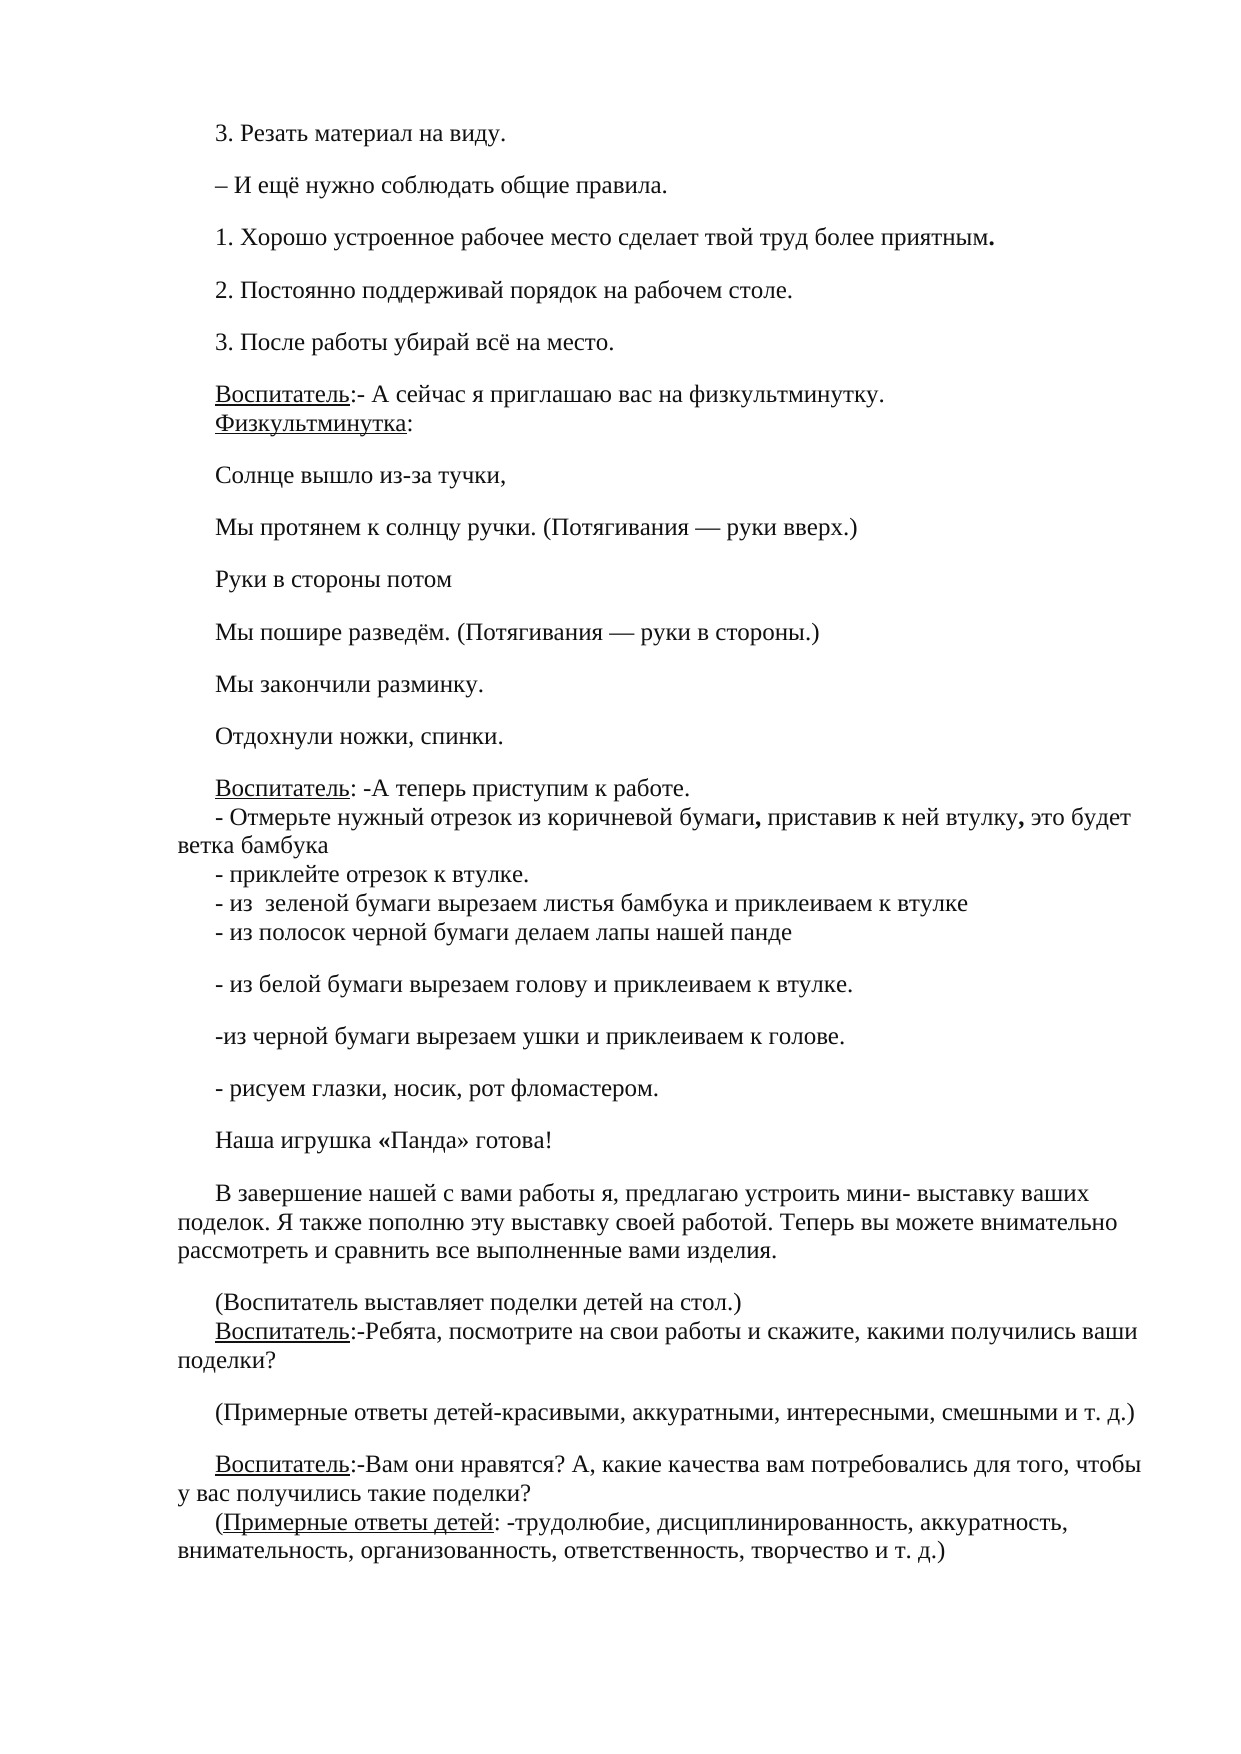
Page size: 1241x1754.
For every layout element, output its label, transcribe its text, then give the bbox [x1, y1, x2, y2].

text Руки в стороны потом [177, 564, 1152, 593]
text Воспитатель:-Вам они нравятся? А, какие качества вам потребовались для того, чтобы у вас получились такие поделки? [177, 1449, 1152, 1507]
text - рисуем глазки, носик, рот фломастером. [177, 1073, 1152, 1102]
text - из белой бумаги вырезаем голову и приклеиваем к втулке. [177, 969, 1152, 998]
text - из зеленой бумаги вырезаем листья бамбука и приклеиваем к втулке [177, 888, 1152, 917]
text (Примерные ответы детей: -трудолюбие, дисциплинированность, аккуратность, внимательность, организованность, ответственность, творчество и т. д.) [177, 1507, 1152, 1564]
text - из полосок черной бумаги делаем лапы нашей панде [177, 917, 1152, 946]
text В завершение нашей с вами работы я, предлагаю устроить мини- выставку ваших поделок. Я также пополню эту выставку своей работой. Теперь вы можете внимательно рассмотреть и сравнить все выполненные вами изделия. [177, 1178, 1152, 1264]
text Мы пошире разведём. (Потягивания — руки в стороны.) [177, 617, 1152, 645]
text - Отмерьте нужный отрезок из коричневой бумаги, приставив к ней втулку, это будет ветка бамбука [177, 802, 1152, 859]
text (Воспитатель выставляет поделки детей на стол.) [177, 1287, 1152, 1316]
text -из черной бумаги вырезаем ушки и приклеиваем к голове. [177, 1021, 1152, 1050]
text Мы протянем к солнцу ручки. (Потягивания — руки вверх.) [177, 512, 1152, 541]
text Воспитатель:-Ребята, посмотрите на свои работы и скажите, какими получились ваши поделки? [177, 1316, 1152, 1374]
text Наша игрушка «Панда» готова! [177, 1126, 1152, 1154]
text Воспитатель: -А теперь приступим к работе. [177, 773, 1152, 802]
text Воспитатель:- А сейчас я приглашаю вас на физкультминутку. [177, 379, 1152, 408]
text Физкультминутка: [177, 408, 1152, 437]
text 2. Постоянно поддерживай порядок на рабочем столе. [177, 275, 1152, 303]
text Мы закончили разминку. [177, 669, 1152, 697]
text 3. После работы убирай всё на место. [177, 327, 1152, 356]
text – И ещё нужно соблюдать общие правила. [177, 170, 1152, 199]
text (Примерные ответы детей-красивыми, аккуратными, интересными, смешными и т. д.) [177, 1397, 1152, 1426]
text 3. Резать материал на виду. [177, 118, 1152, 147]
text Солнце вышло из-за тучки, [177, 460, 1152, 489]
text - приклейте отрезок к втулке. [177, 859, 1152, 888]
text Отдохнули ножки, спинки. [177, 721, 1152, 750]
text 1. Хорошо устроенное рабочее место сделает твой труд более приятным. [177, 222, 1152, 251]
